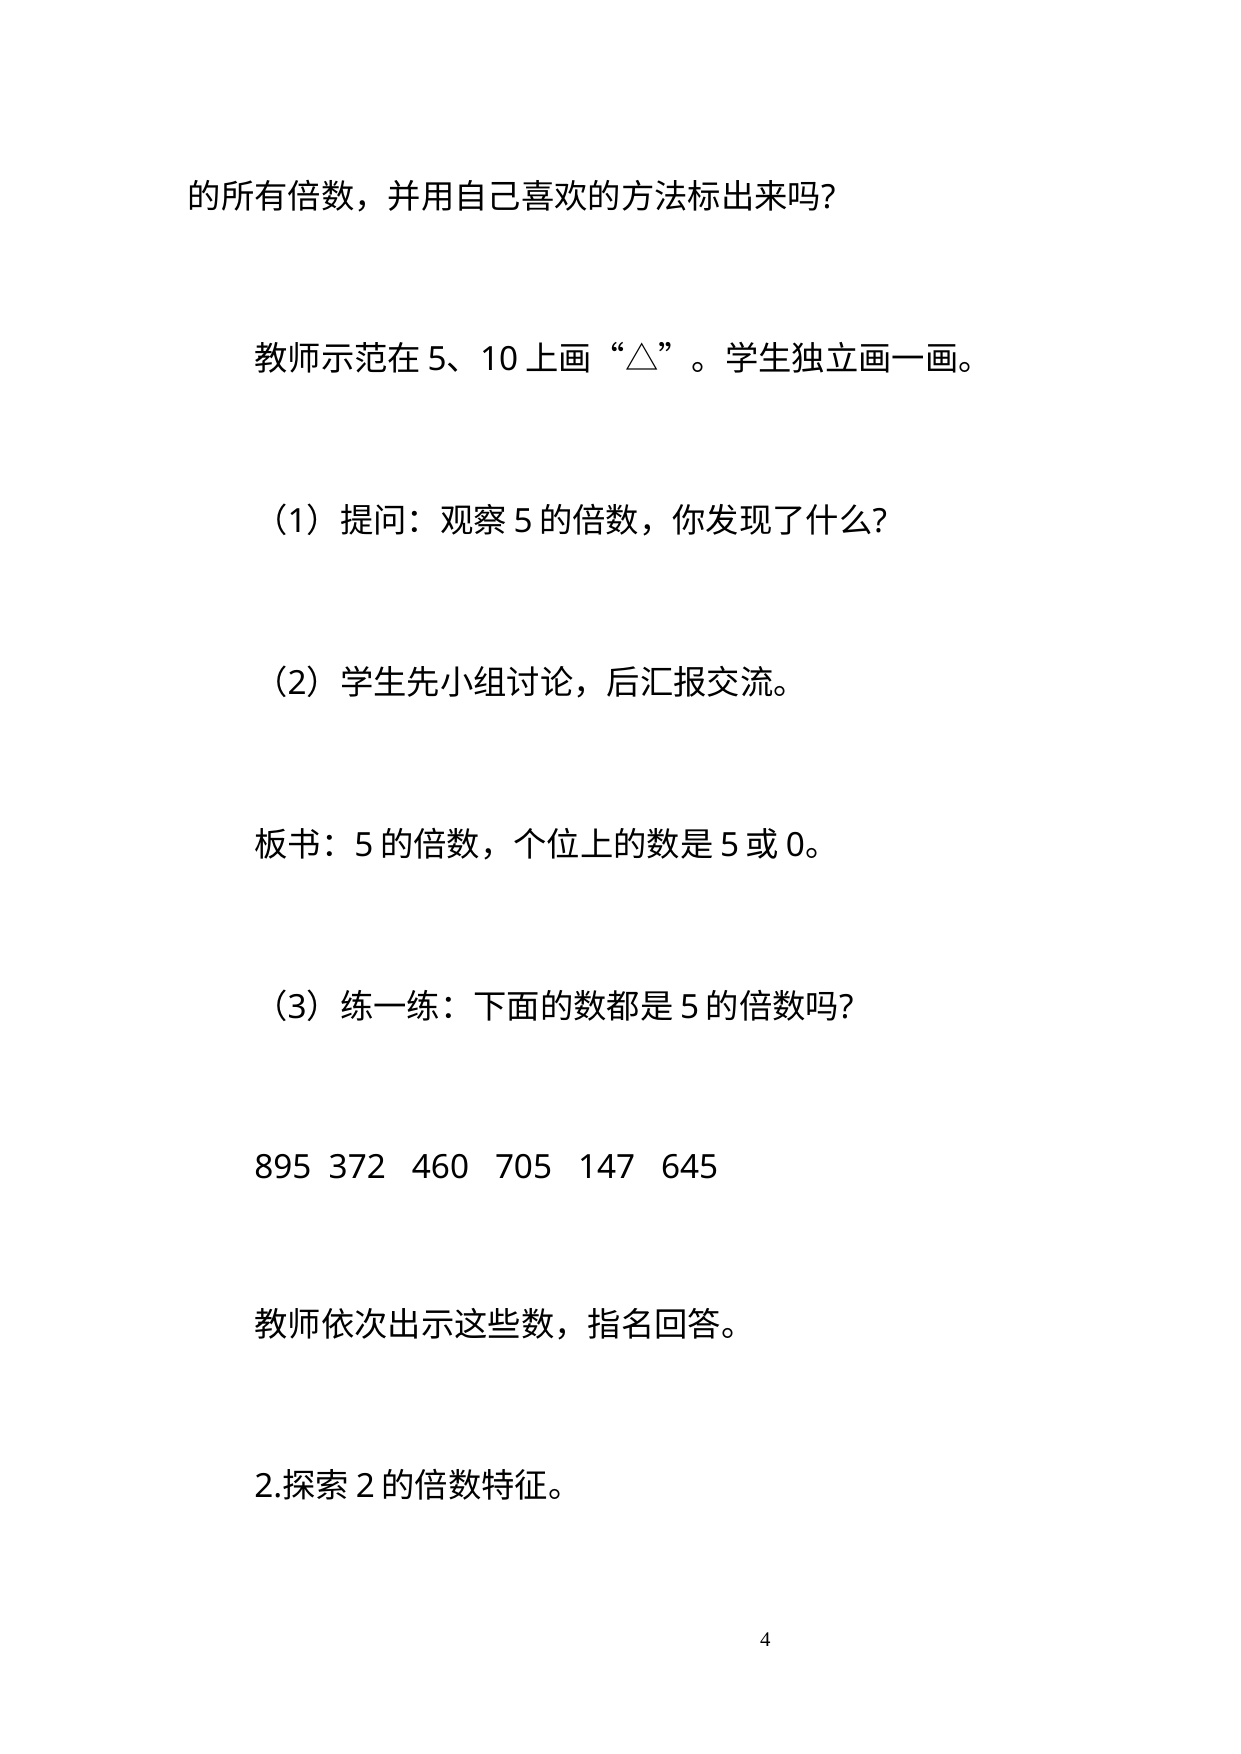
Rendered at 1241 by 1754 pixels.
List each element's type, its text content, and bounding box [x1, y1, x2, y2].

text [187, 162, 1053, 227]
text 895 372 460 705 147 645 [187, 1133, 1053, 1198]
text 2.探索2的倍数特征。 [187, 1451, 1053, 1516]
text （1）提问：观察5的倍数，你发现了什么? [187, 486, 1053, 551]
text （2）学生先小组讨论，后汇报交流。 [187, 648, 1053, 713]
text 板书：5的倍数，个位上的数是5或0。 [187, 809, 1053, 874]
text （3）练一练：下面的数都是5的倍数吗? [187, 971, 1053, 1036]
text 教师示范在5、10上画“△”。学生独立画一画。 [187, 324, 1053, 389]
text 教师依次出示这些数，指名回答。 [187, 1289, 1053, 1354]
